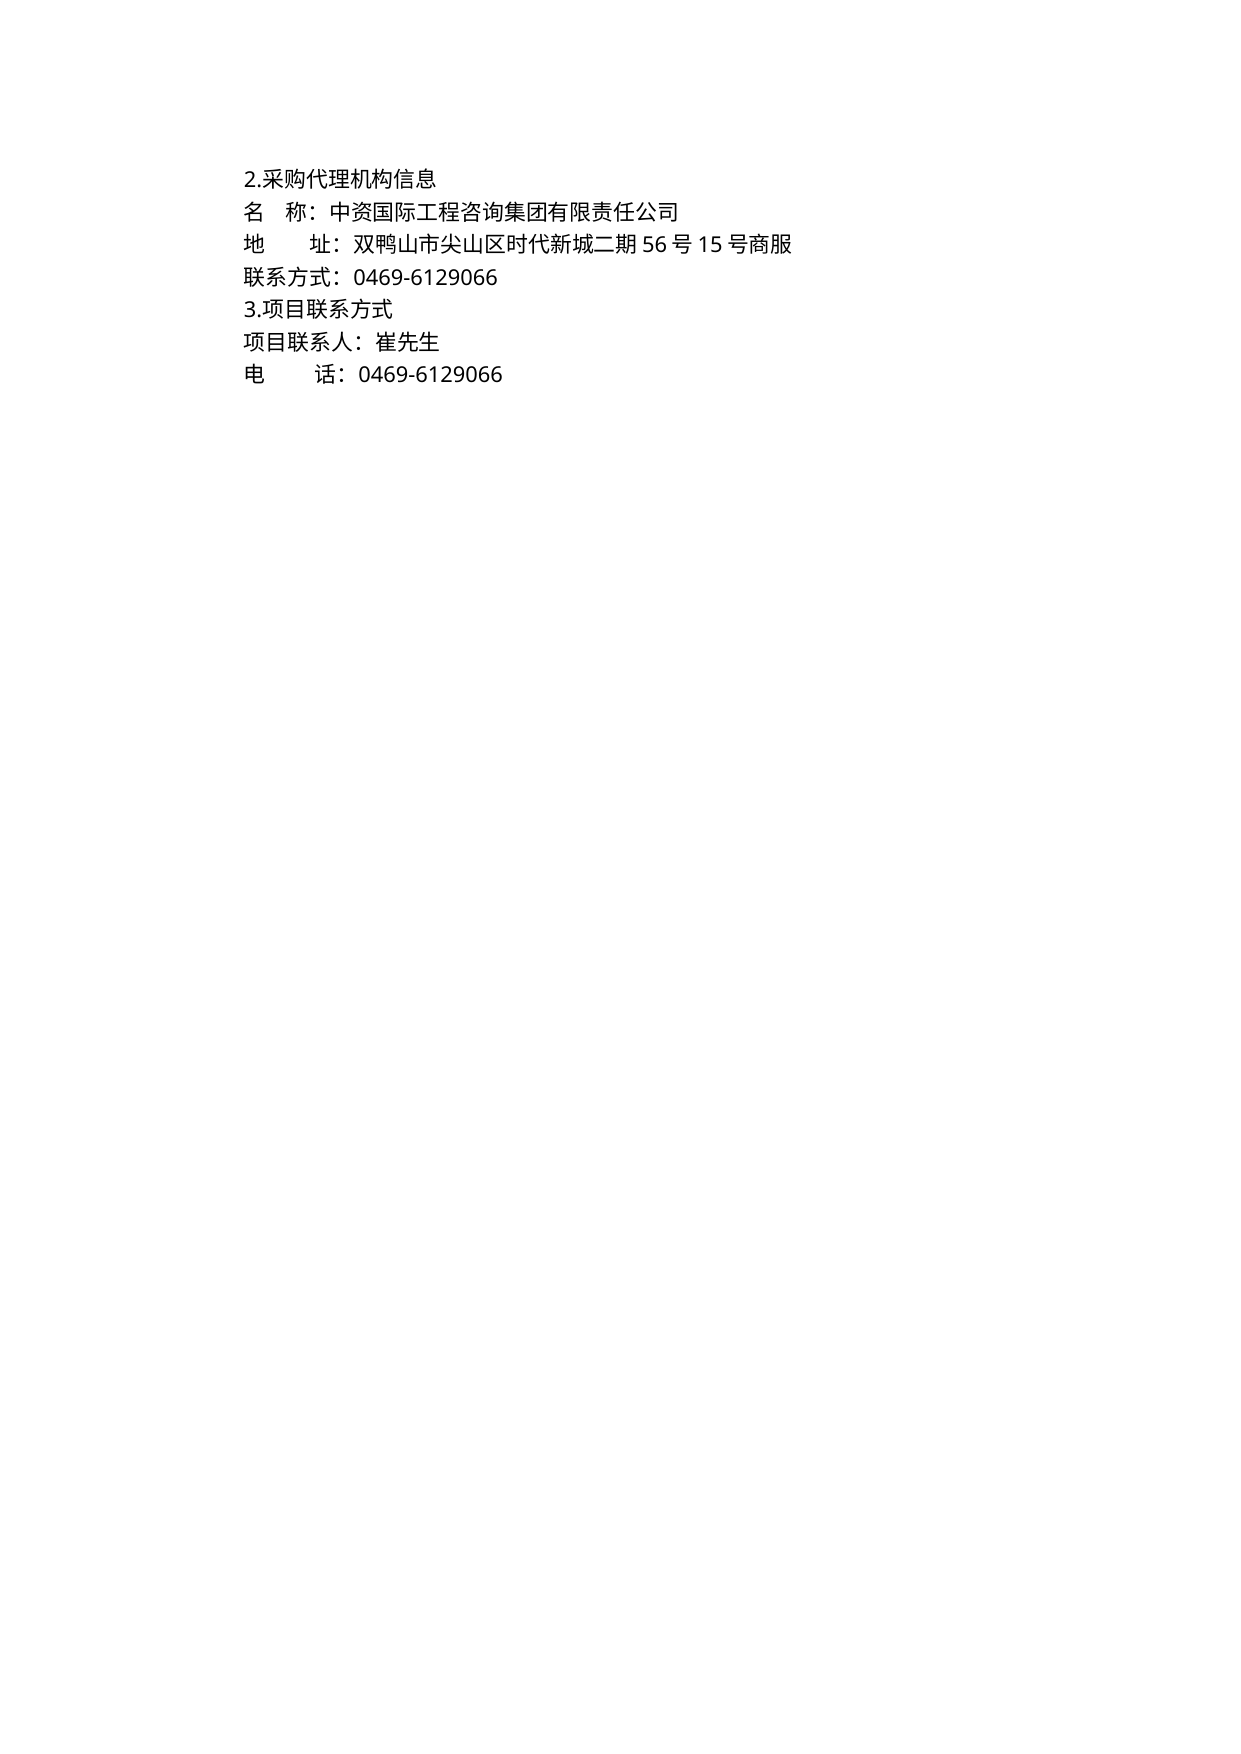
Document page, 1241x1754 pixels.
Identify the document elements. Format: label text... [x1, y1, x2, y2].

text 3.项目联系方式 [187, 292, 1053, 324]
text 电 话：0469-6129066 [187, 357, 1053, 389]
text 名 称：中资国际工程咨询集团有限责任公司 [187, 194, 1053, 227]
text 项目联系人：崔先生 [187, 324, 1053, 357]
text 地 址：双鸭山市尖山区时代新城二期56号15号商服 [187, 227, 1053, 259]
text 2.采购代理机构信息 [187, 162, 1053, 194]
text 联系方式：0469-6129066 [187, 259, 1053, 292]
